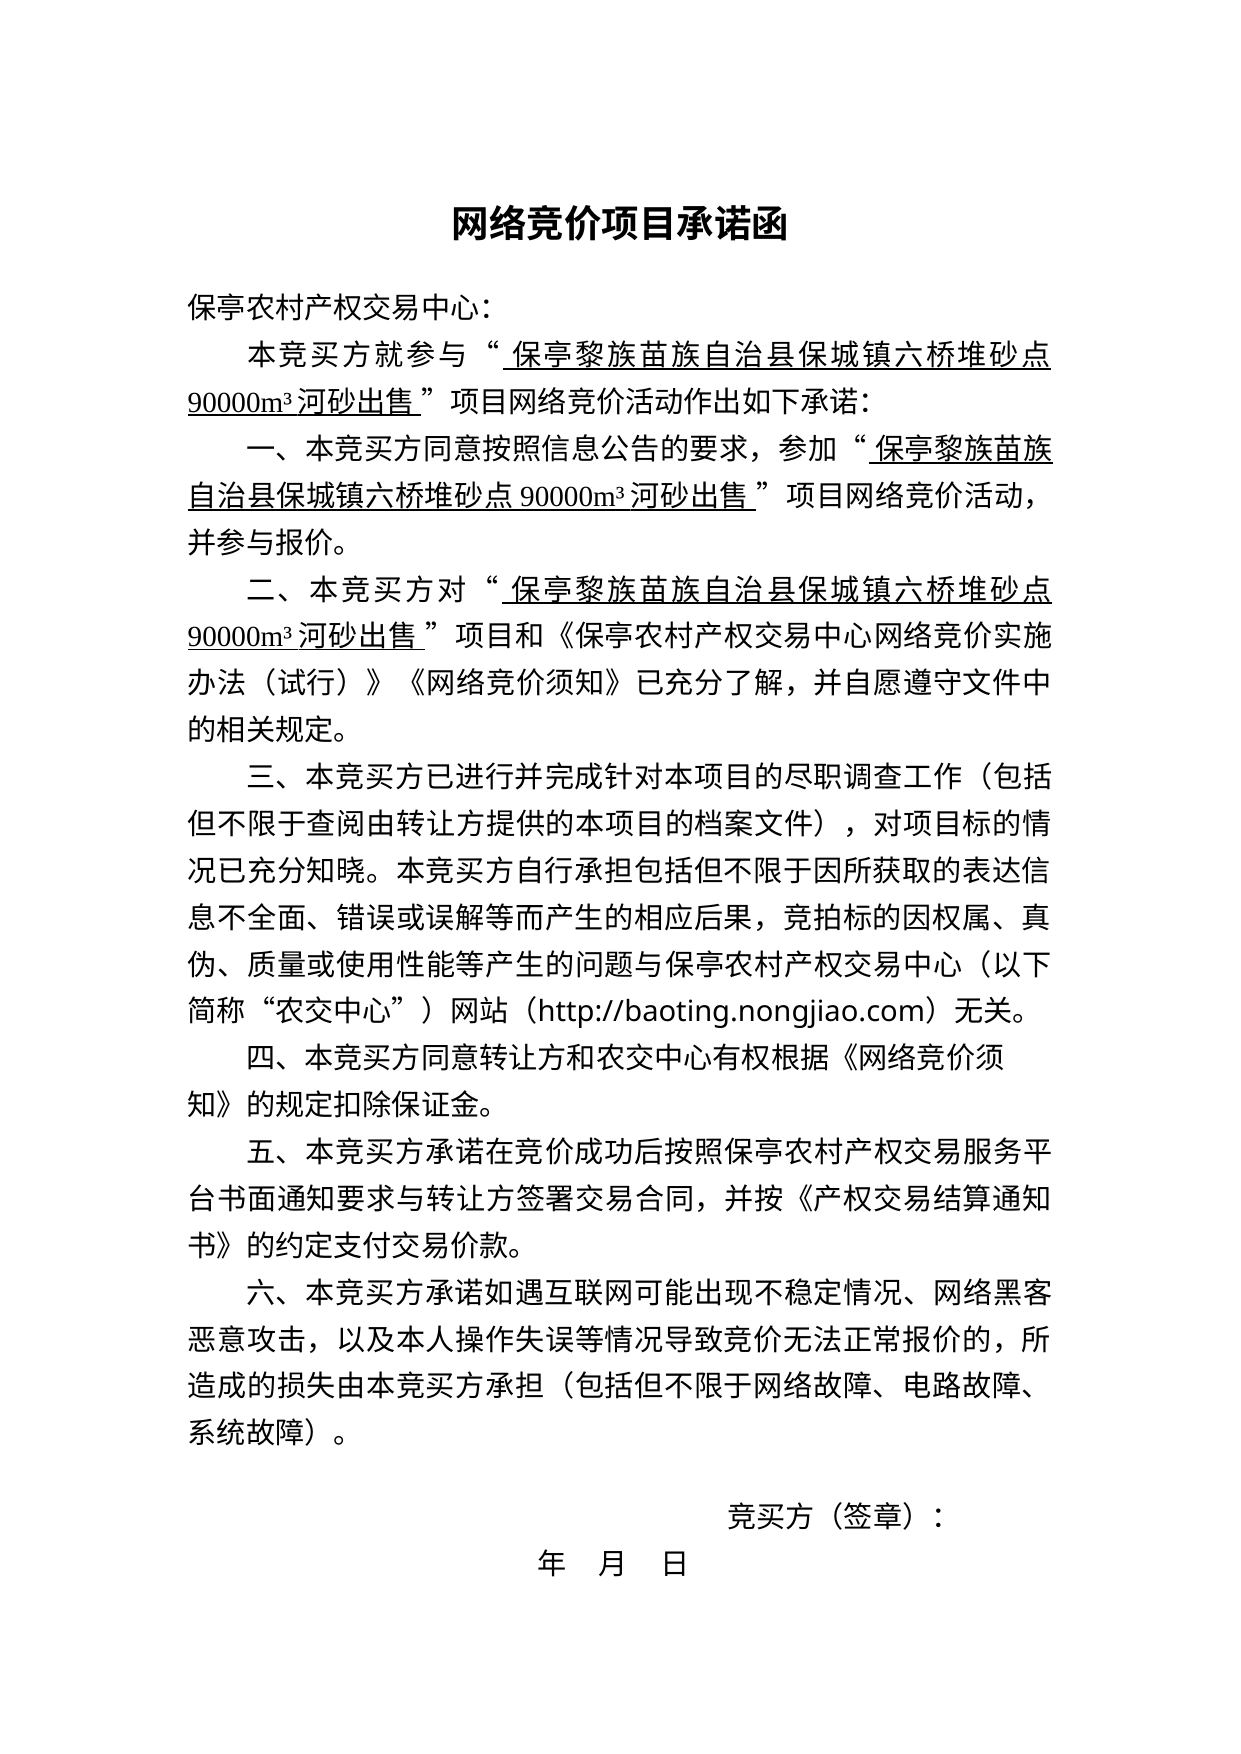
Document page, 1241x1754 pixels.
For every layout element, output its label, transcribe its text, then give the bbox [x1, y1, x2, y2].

text 一、本竞买方同意按照信息公告的要求，参加“ 保亭黎族苗族自治县保城镇六桥堆砂点90000m³河砂出售 ”项目网络竞价活动，并参与报价。 [187, 422, 1053, 562]
text 二、本竞买方对“ 保亭黎族苗族自治县保城镇六桥堆砂点90000m³河砂出售 ”项目和《保亭农村产权交易中心网络竞价实施办法（试行）》《网络竞价须知》已充分了解，并自愿遵守文件中的相关规定。 [187, 562, 1053, 750]
text 六、本竞买方承诺如遇互联网可能出现不稳定情况、网络黑客恶意攻击，以及本人操作失误等情况导致竞价无法正常报价的，所造成的损失由本竞买方承担（包括但不限于网络故障、电路故障、系统故障）。 [187, 1266, 1053, 1453]
text 五、本竞买方承诺在竞价成功后按照保亭农村产权交易服务平台书面通知要求与转让方签署交易合同，并按《产权交易结算通知书》的约定支付交易价款。 [187, 1125, 1053, 1266]
text 竞买方（签章）： [187, 1490, 1053, 1537]
text 年 月 日 [187, 1537, 1053, 1583]
text 本竞买方就参与“ 保亭黎族苗族自治县保城镇六桥堆砂点90000m³河砂出售 ”项目网络竞价活动作出如下承诺： [187, 328, 1053, 422]
text 四、本竞买方同意转让方和农交中心有权根据《网络竞价须知》的规定扣除保证金。 [187, 1031, 1053, 1125]
text 三、本竞买方已进行并完成针对本项目的尽职调查工作（包括但不限于查阅由转让方提供的本项目的档案文件），对项目标的情况已充分知晓。本竞买方自行承担包括但不限于因所获取的表达信息不全面、错误或误解等而产生的相应后果，竞拍标的因权属、真伪、质量或使用性能等产生的问题与保亭农村产权交易中心（以下简称“农交中心”）网站（http://baoting.nongjiao.com）无关。 [187, 750, 1053, 1031]
text 保亭农村产权交易中心： [187, 281, 1053, 328]
subtitle 网络竞价项目承诺函 [187, 189, 1053, 254]
